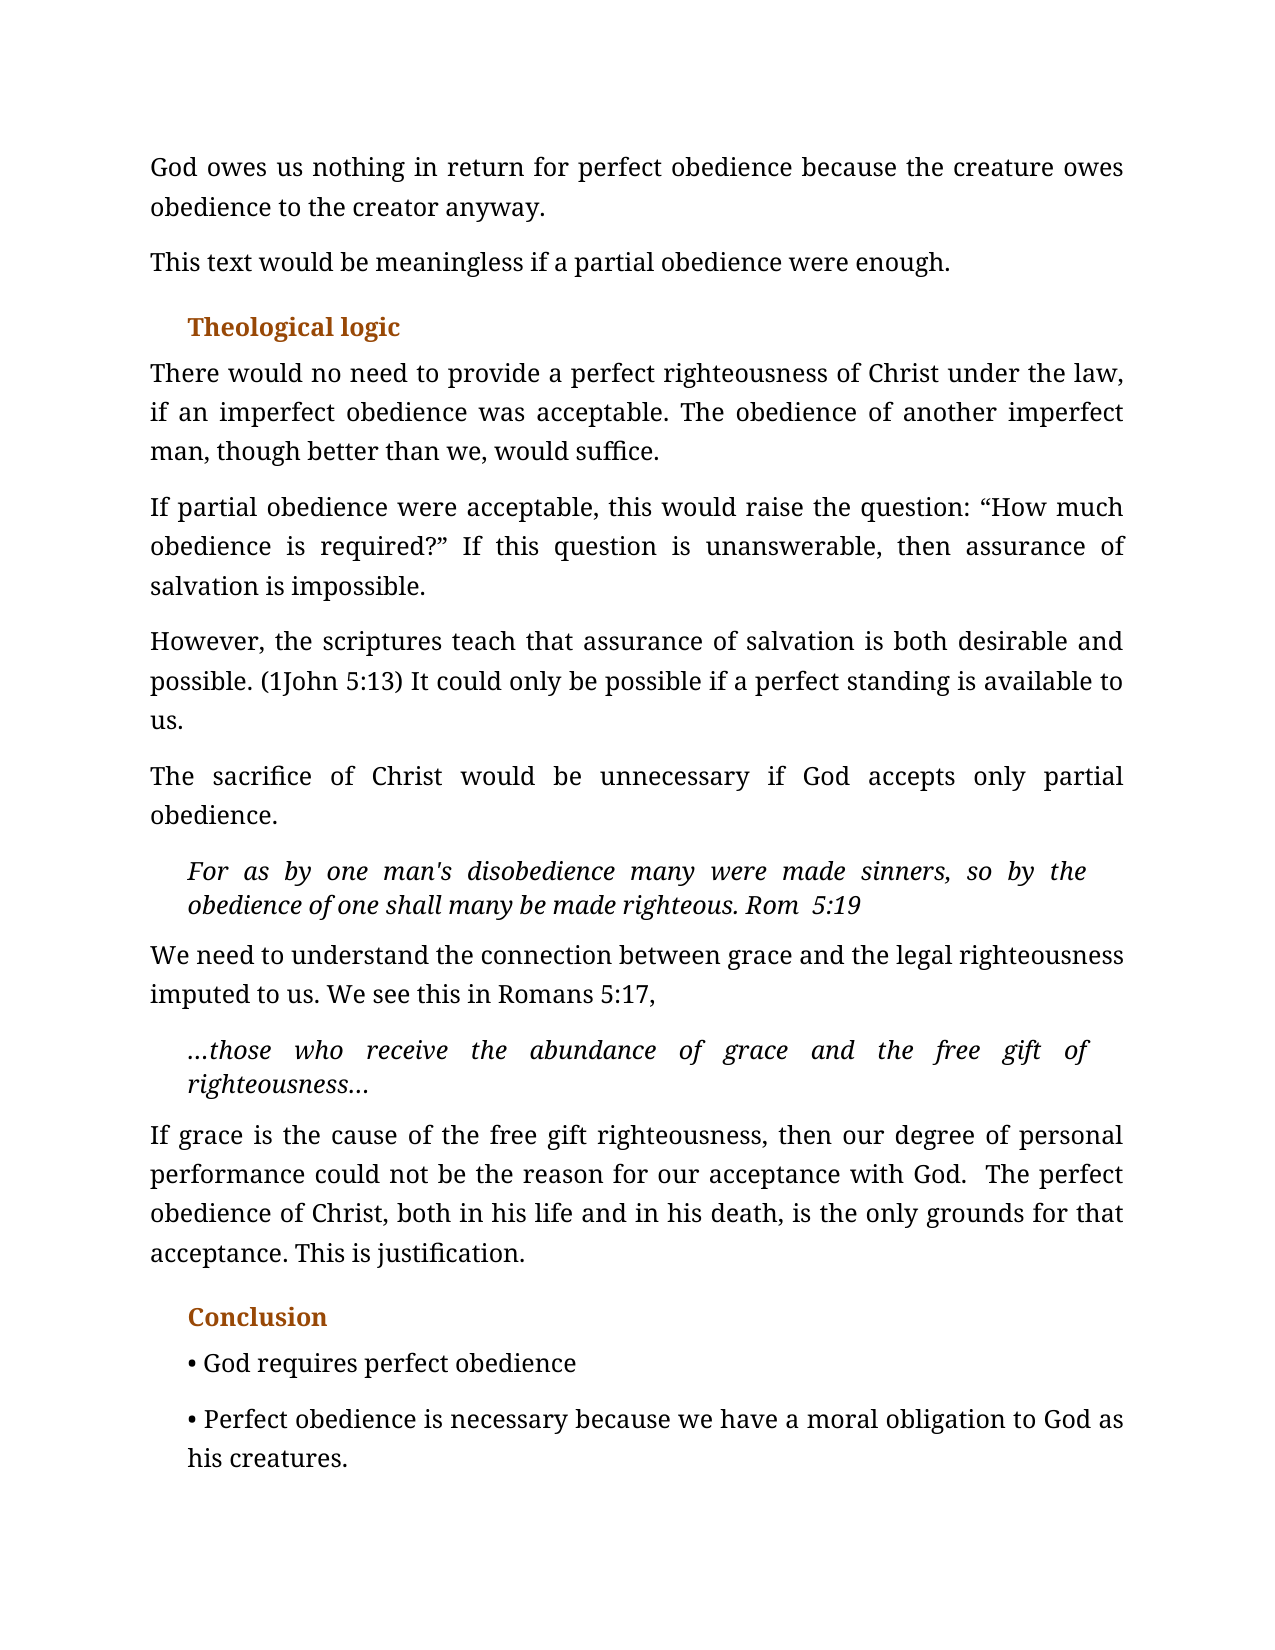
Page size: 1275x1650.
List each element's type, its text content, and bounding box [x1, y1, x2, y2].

text If partial obedience were acceptable, this would raise the question: “How much obedience is required?” If this question is unanswerable, then assurance of salvation is impossible. [150, 490, 1125, 602]
text • God requires perfect obedience [187, 1346, 1125, 1380]
text • Perfect obedience is necessary because we have a moral obligation to God as his creatures. [187, 1402, 1125, 1475]
text This text would be meaningless if a partial obedience were enough. [150, 245, 1125, 279]
subtitle Theological logic [187, 309, 1125, 343]
text However, the scriptures teach that assurance of salvation is both desirable and possible. (1John 5:13) It could only be possible if a perfect standing is available to us. [150, 624, 1125, 736]
text …those who receive the abundance of grace and the free gift of righteousness… [187, 1033, 1087, 1101]
text If grace is the cause of the free gift righteousness, then our degree of personal performance could not be the reason for our acceptance with God. The perfect obedience of Christ, both in his life and in his death, is the only grounds for that acceptance. This is justification. [150, 1118, 1125, 1269]
text We need to understand the connection between grace and the legal righteousness imputed to us. We see this in Romans 5:17, [150, 938, 1125, 1011]
text God owes us nothing in return for perfect obedience because the creature owes obedience to the creator anyway. [150, 150, 1125, 223]
subtitle Conclusion [187, 1299, 1125, 1333]
text There would no need to provide a perfect righteousness of Christ under the law, if an imperfect obedience was acceptable. The obedience of another imperfect man, though better than we, would suffice. [150, 356, 1125, 468]
text For as by one man's disobedience many were made sinners, so by the obedience of one shall many be made righteous. Rom 5:19 [187, 853, 1087, 921]
text The sacrifice of Christ would be unnecessary if God accepts only partial obedience. [150, 758, 1125, 831]
